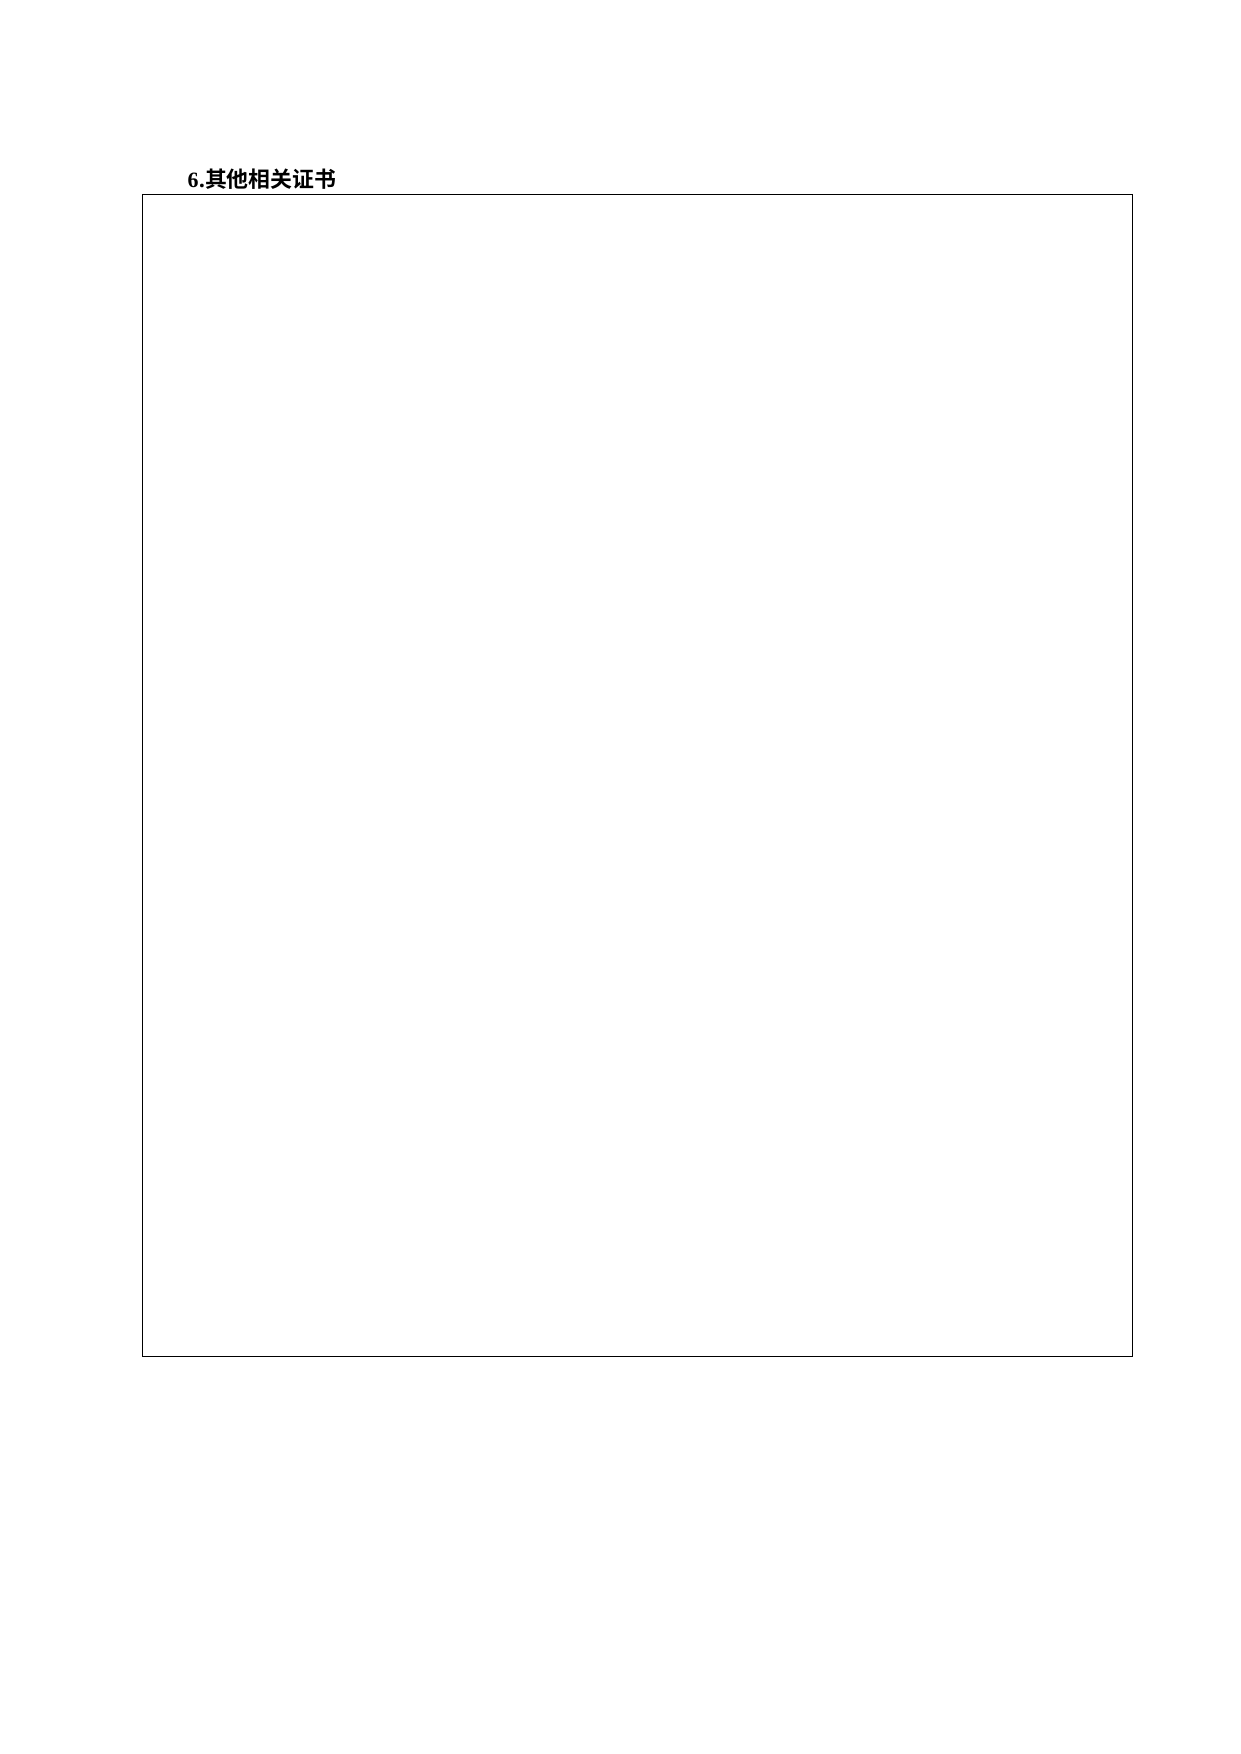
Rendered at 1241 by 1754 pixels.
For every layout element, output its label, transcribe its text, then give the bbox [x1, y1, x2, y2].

table_header [143, 195, 1132, 1356]
text 6.其他相关证书 [187, 162, 1053, 194]
